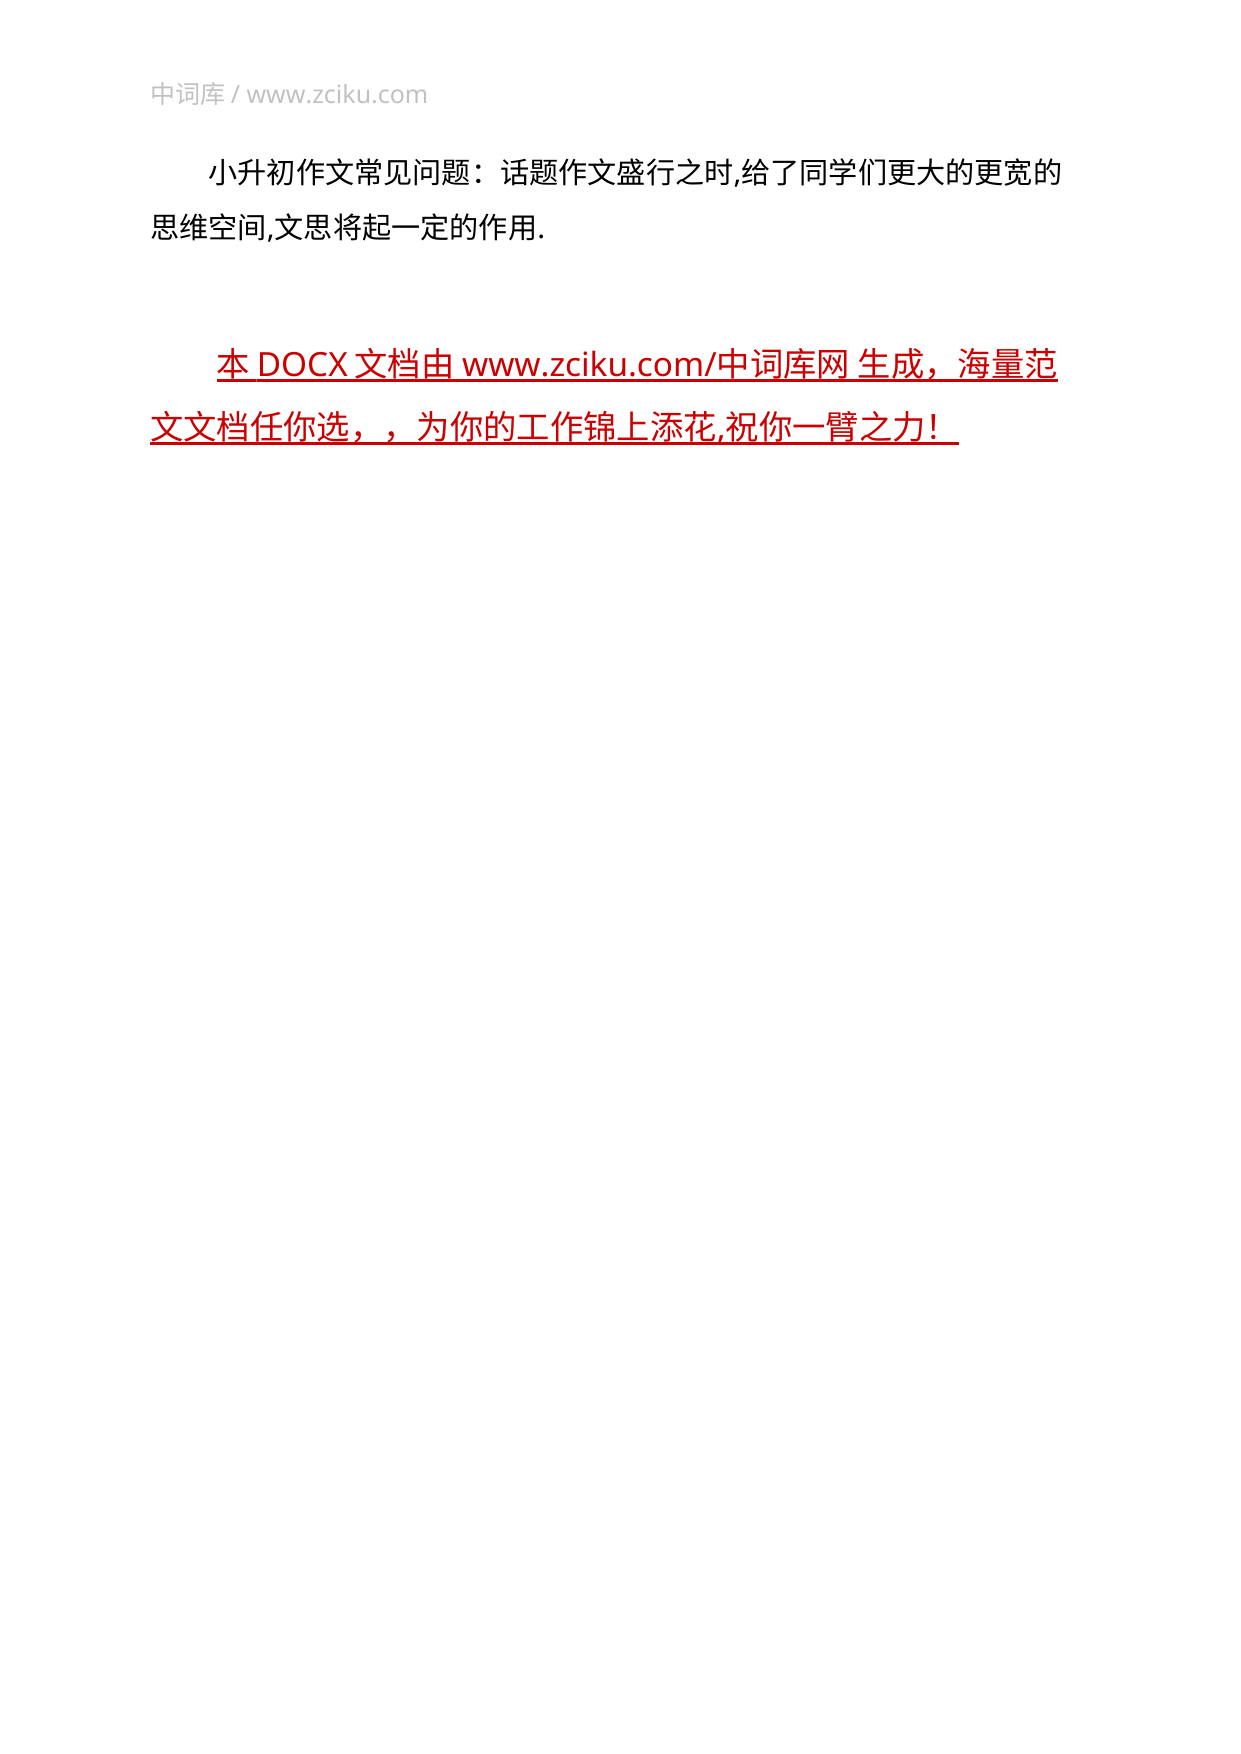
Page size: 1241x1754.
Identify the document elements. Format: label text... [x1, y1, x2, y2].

text 本DOCX文档由 www.zciku.com/中词库网 生成，海量范文文档任你选，，为你的工作锦上添花,祝你一臂之力！ [150, 338, 1090, 449]
text 小升初作文常见问题：话题作文盛行之时,给了同学们更大的更宽的思维空间,文思将起一定的作用. [150, 150, 1090, 247]
